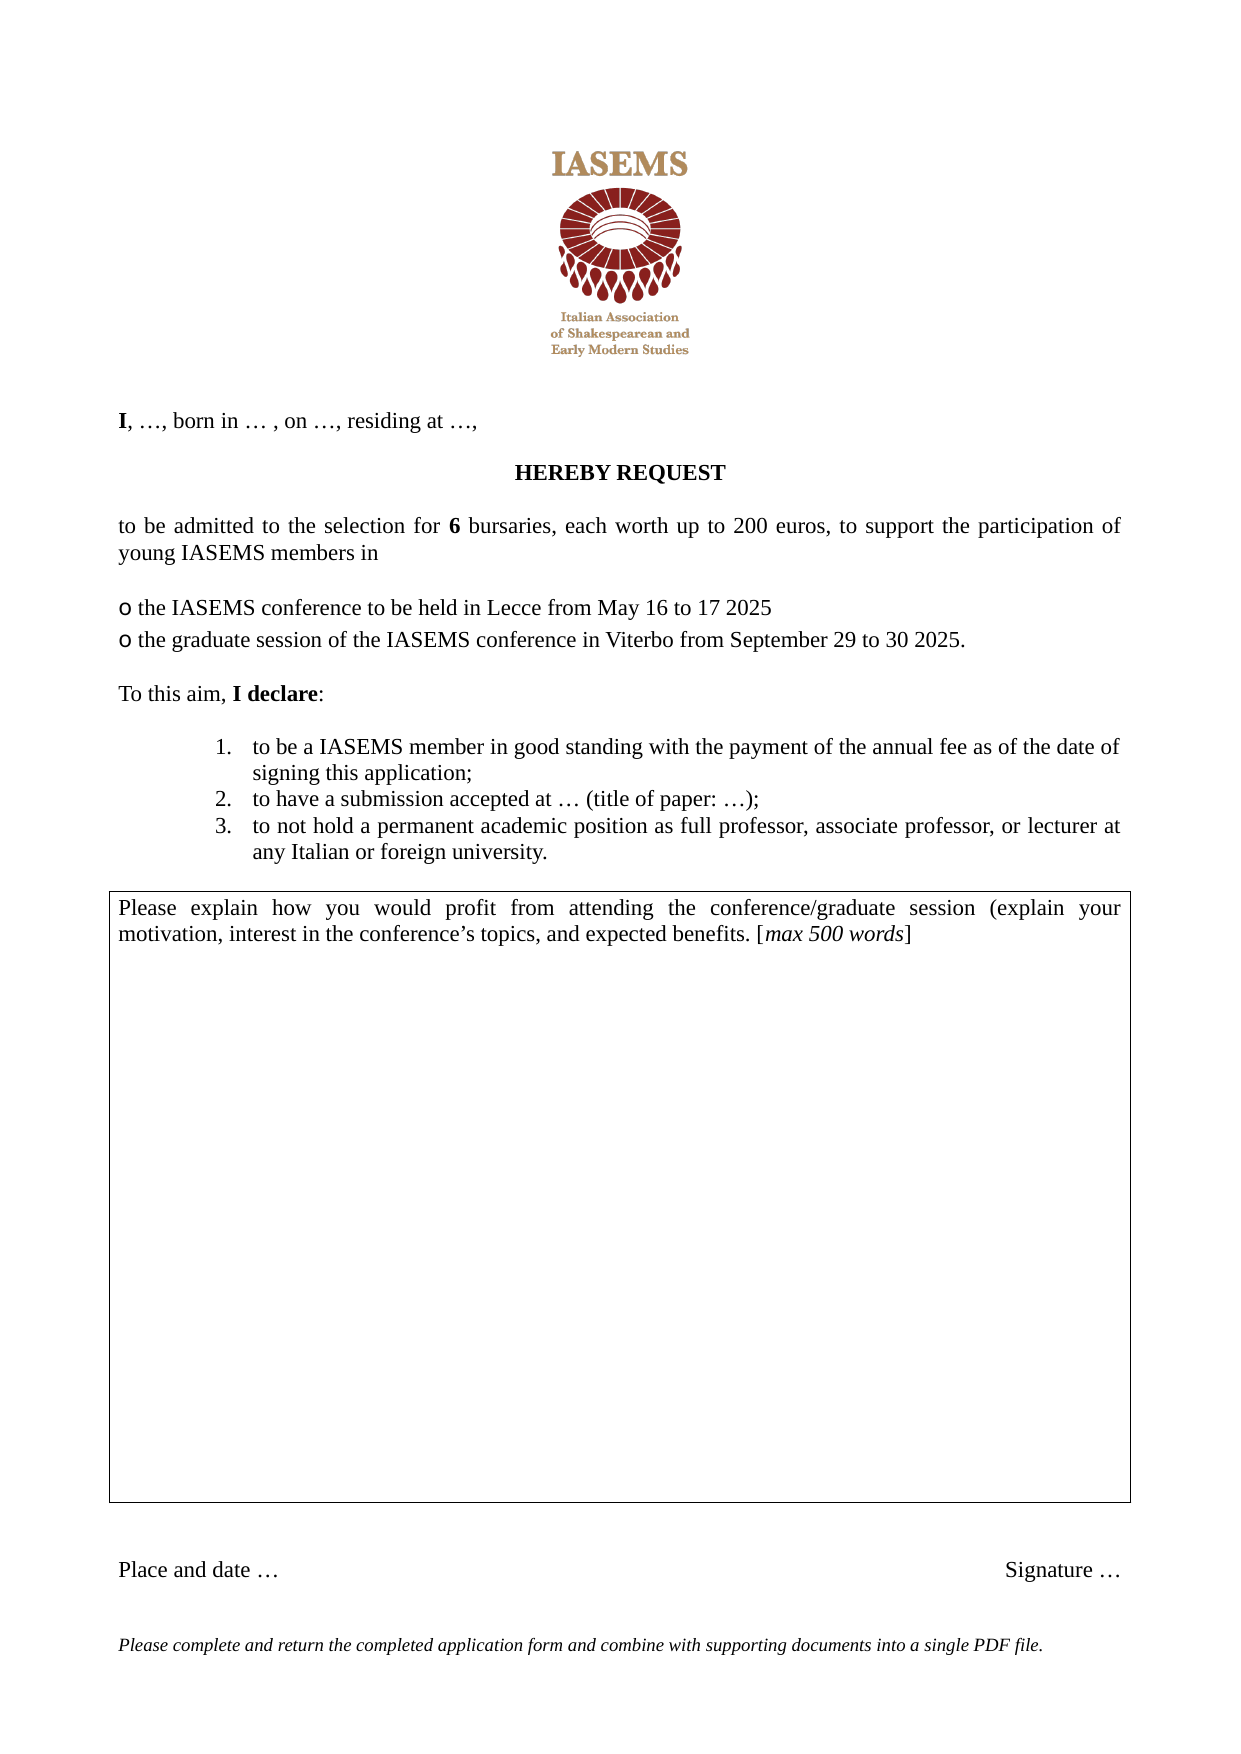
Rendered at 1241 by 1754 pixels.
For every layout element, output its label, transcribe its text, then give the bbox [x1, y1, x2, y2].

text To this aim, I declare: [118, 680, 1122, 706]
text o the graduate session of the IASEMS conference in Viterbo from September 29 to 30 2025. [118, 622, 1122, 654]
text to be admitted to the selection for 6 bursaries, each worth up to 200 euros, to support the participation of young IASEMS members in [118, 512, 1122, 565]
text Place and date … Signature … [118, 1556, 1122, 1582]
text o the IASEMS conference to be held in Lecce from May 16 to 17 2025 [118, 591, 1122, 622]
text HEREBY REQUEST [118, 459, 1122, 486]
list to have a submission accepted at … (title of paper: …); [215, 786, 1122, 812]
text I, …, born in … , on …, residing at …, [118, 407, 1122, 433]
list Please complete and return the completed application form and combine with supporting documents into a single PDF file. [118, 1634, 1122, 1656]
list to be a IASEMS member in good standing with the payment of the annual fee as of the date of signing this application; [215, 733, 1122, 786]
text Please explain how you would profit from attending the conference/graduate session (explain your motivation, interest in the conference’s topics, and expected benefits. [max 500 words] [110, 892, 1130, 947]
picture [484, 118, 756, 390]
list to not hold a permanent academic position as full professor, associate professor, or lecturer at any Italian or foreign university. [215, 812, 1122, 864]
